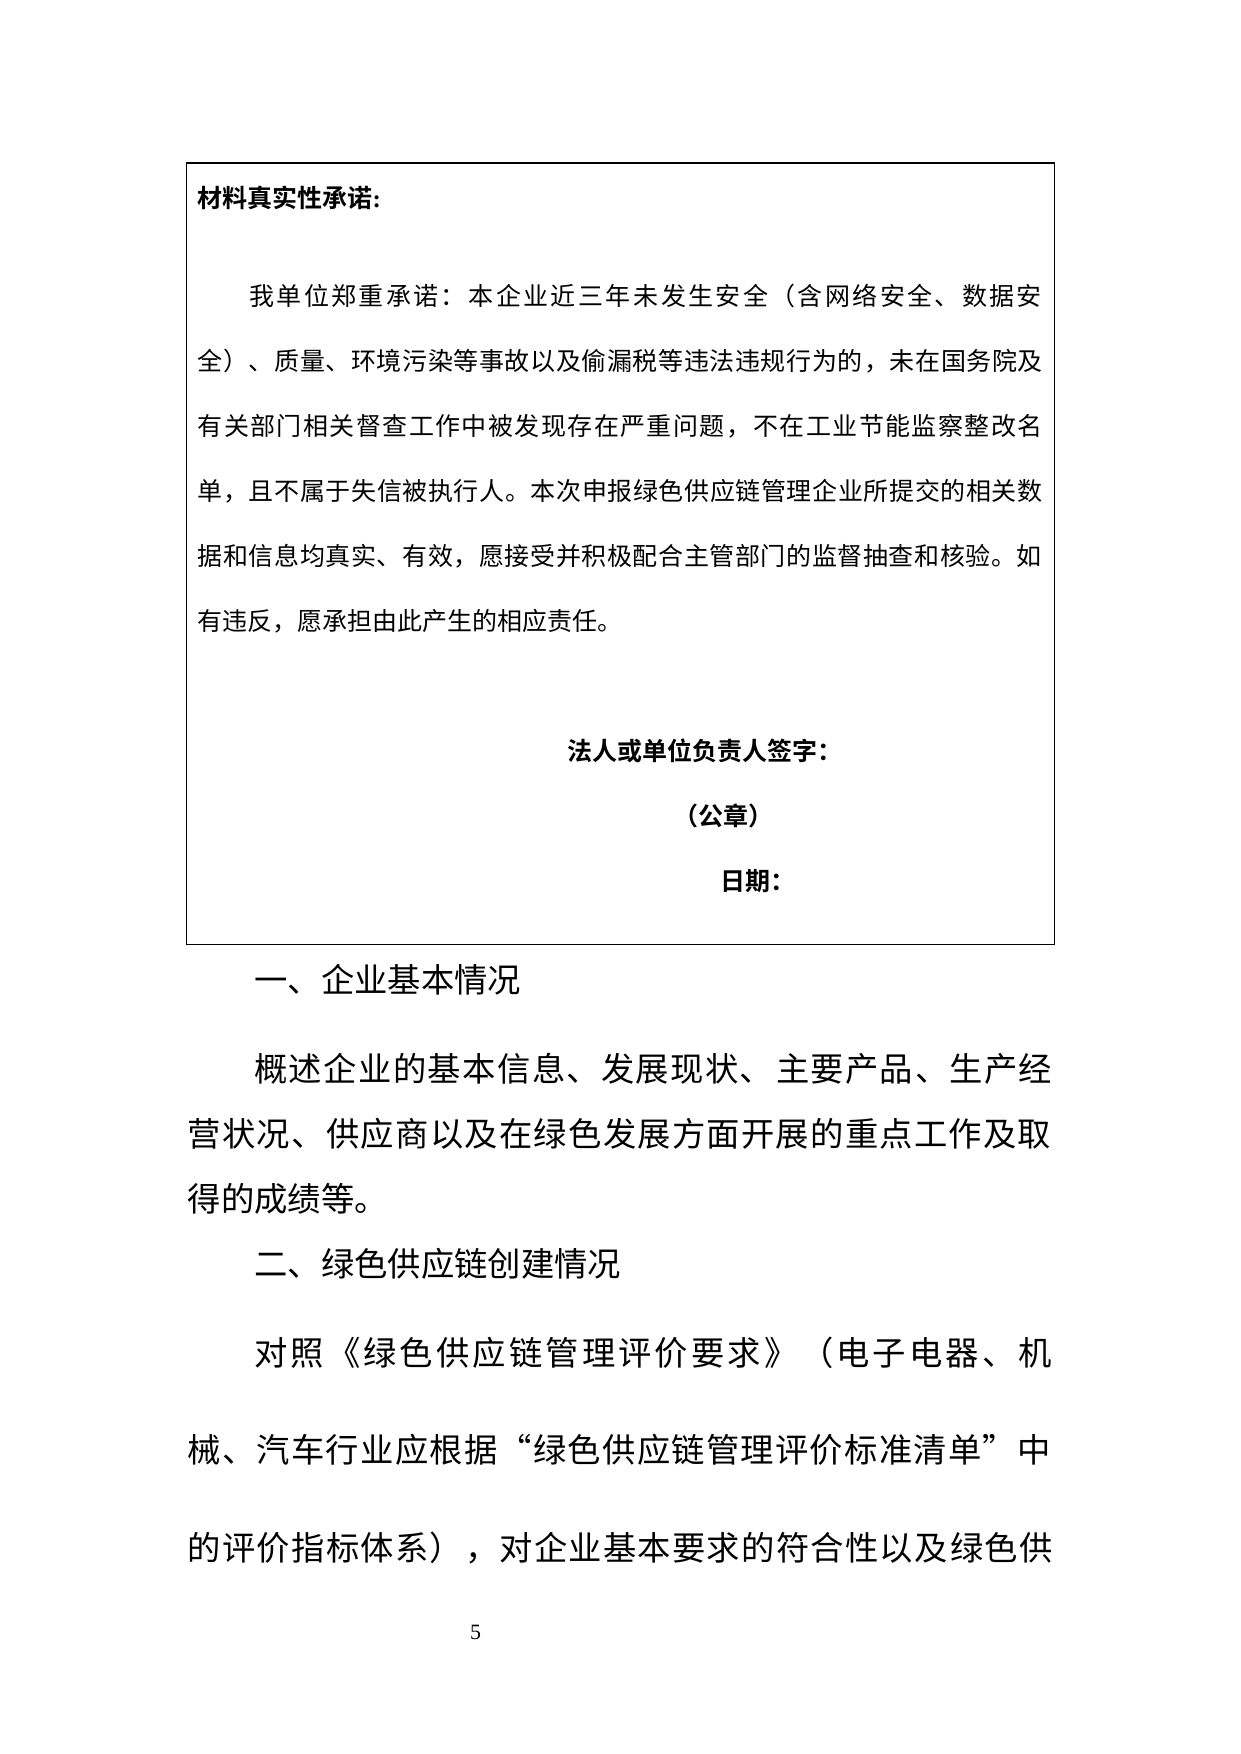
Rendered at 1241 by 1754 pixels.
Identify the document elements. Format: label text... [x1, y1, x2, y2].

table_cell 材料真实性承诺: 我单位郑重承诺：本企业近三年未发生安全（含网络安全、数据安全）、质量、环境污染等事故以及偷漏税等违法违规行为的，未在国务院及有关部门相关督查工作中被发现存在严重问题，不在工业节能监察整改名单，且不属于失信被执行人。本次申报绿色供应链管理企业所提交的相关数据和信息均真实、有效，愿接受并积极配合主管部门的监督抽查和核验。如有违反，愿承担由此产生的相应责任。 法人或单位负责人签字： （公章） 日期： [187, 164, 1054, 944]
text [187, 1318, 1053, 1578]
list 绿色供应链创建情况 [187, 1229, 1053, 1294]
list 企业基本情况 [187, 945, 1053, 1010]
text 概述企业的基本信息、发展现状、主要产品、生产经营状况、供应商以及在绿色发展方面开展的重点工作及取得的成绩等。 [187, 1034, 1053, 1229]
